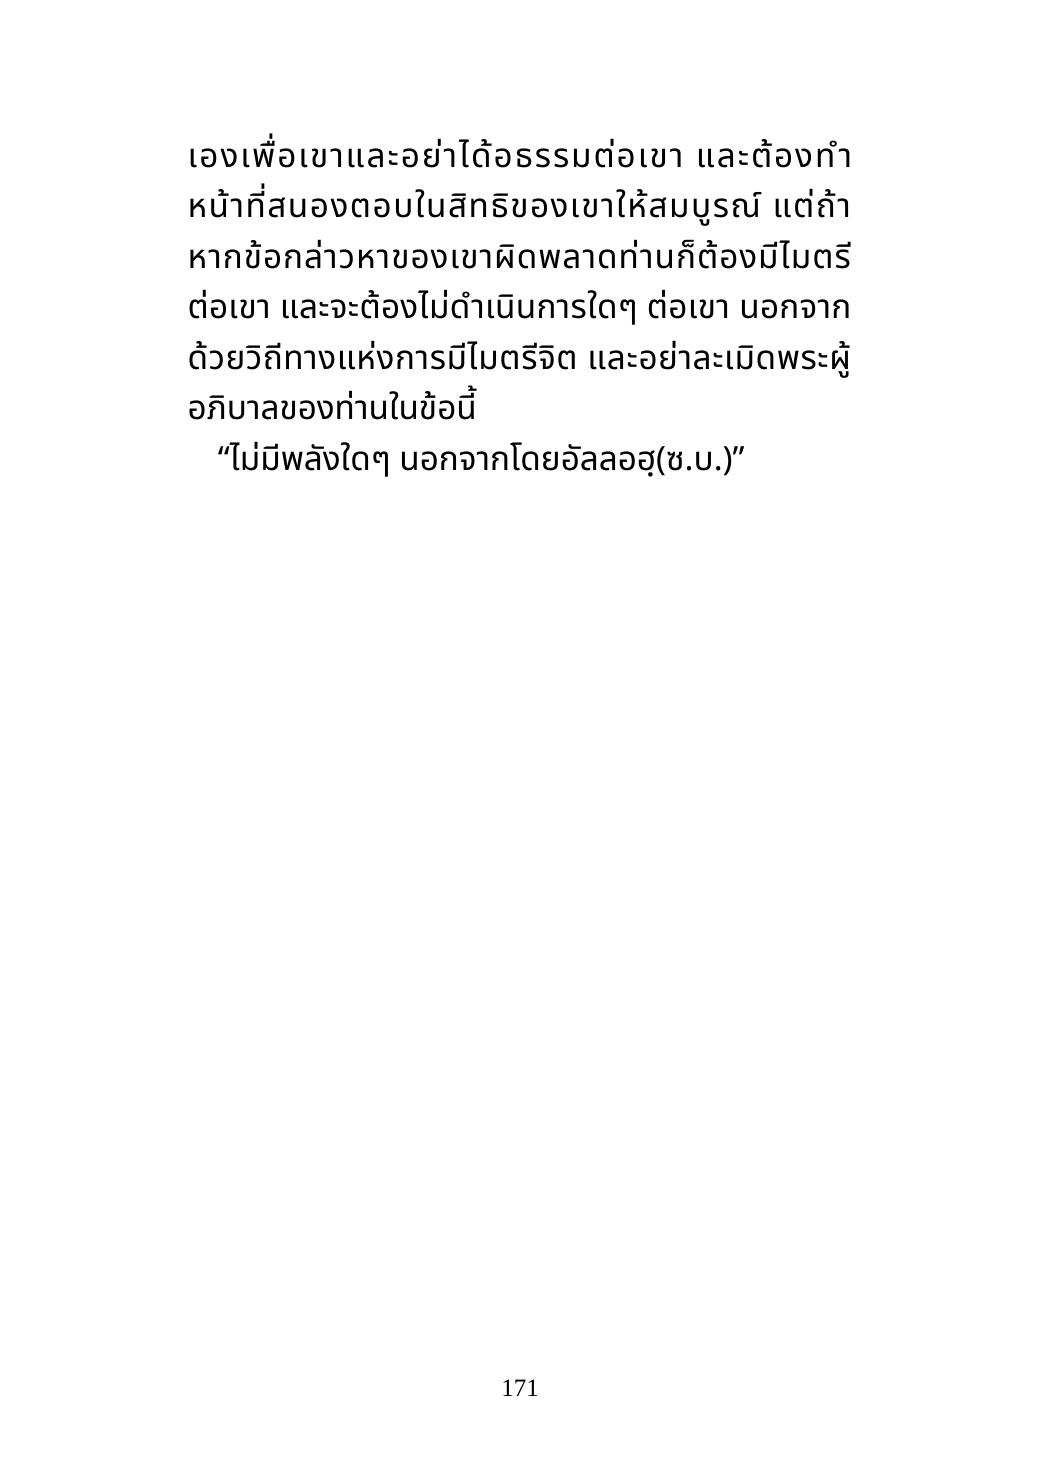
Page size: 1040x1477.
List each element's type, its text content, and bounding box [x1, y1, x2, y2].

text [187, 132, 852, 434]
text “ไม่มีพลังใดๆ นอกจากโดยอัลลอฮฺ(ซ.บ.)” [187, 434, 852, 485]
